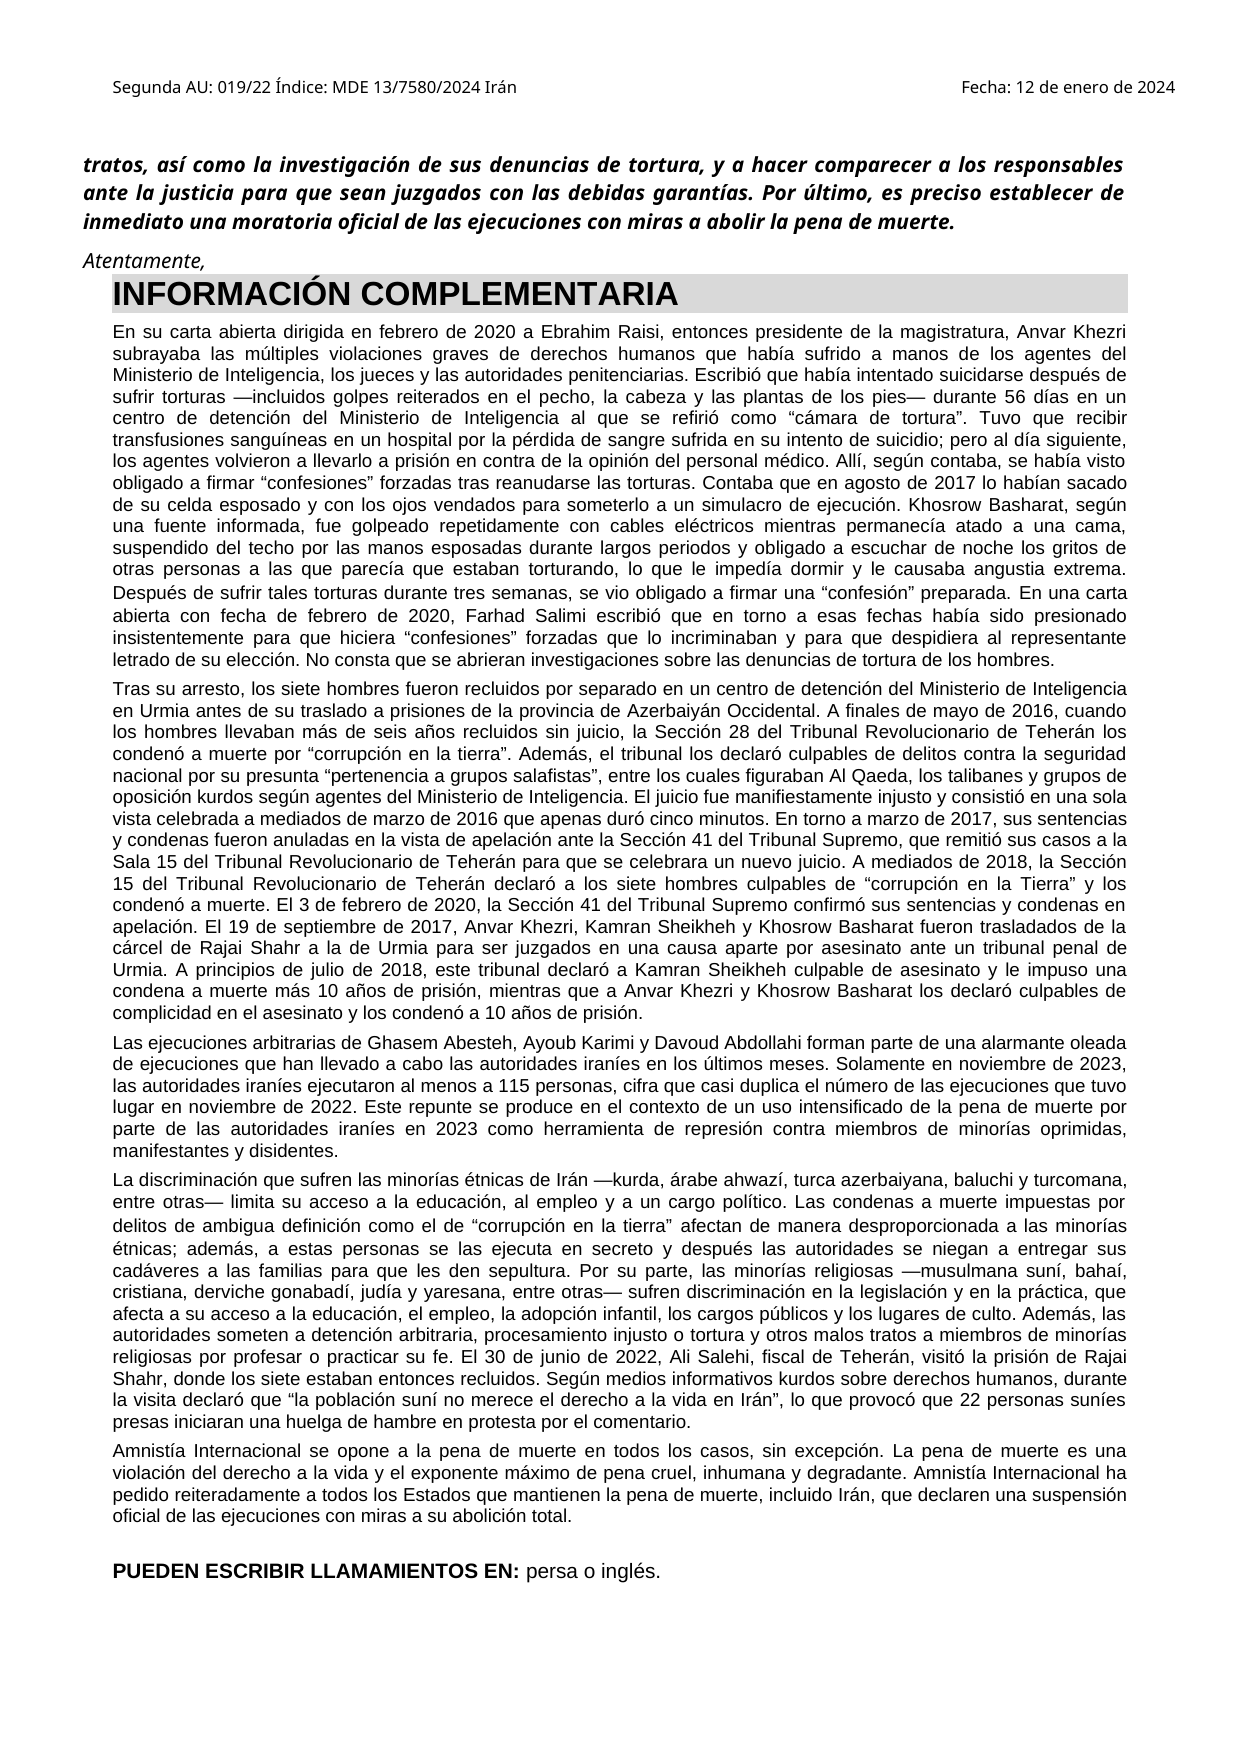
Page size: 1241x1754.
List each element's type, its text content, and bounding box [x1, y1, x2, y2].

text Las ejecuciones arbitrarias de Ghasem Abesteh, Ayoub Karimi y Davoud Abdollahi forman parte de una alarmante oleada de ejecuciones que han llevado a cabo las autoridades iraníes en los últimos meses. Solamente en noviembre de 2023, las autoridades iraníes ejecutaron al menos a 115 personas, cifra que casi duplica el número de las ejecuciones que tuvo lugar en noviembre de 2022. Este repunte se produce en el contexto de un uso intensificado de la pena de muerte por parte de las autoridades iraníes en 2023 como herramienta de represión contra miembros de minorías oprimidas, manifestantes y disidentes. [112, 1032, 1128, 1161]
subtitle Información complementaria [112, 274, 1128, 313]
text Atentamente, [83, 246, 1128, 274]
text En su carta abierta dirigida en febrero de 2020 a Ebrahim Raisi, entonces presidente de la magistratura, Anvar Khezri subrayaba las múltiples violaciones graves de derechos humanos que había sufrido a manos de los agentes del Ministerio de Inteligencia, los jueces y las autoridades penitenciarias. Escribió que había intentado suicidarse después de sufrir torturas —incluidos golpes reiterados en el pecho, la cabeza y las plantas de los pies— durante 56 días en un centro de detención del Ministerio de Inteligencia al que se refirió como “cámara de tortura”. Tuvo que recibir transfusiones sanguíneas en un hospital por la pérdida de sangre sufrida en su intento de suicidio; pero al día siguiente, los agentes volvieron a llevarlo a prisión en contra de la opinión del personal médico. Allí, según contaba, se había visto obligado a firmar “confesiones” forzadas tras reanudarse las torturas. Contaba que en agosto de 2017 lo habían sacado de su celda esposado y con los ojos vendados para someterlo a un simulacro de ejecución. Khosrow Basharat, según una fuente informada, fue golpeado repetidamente con cables eléctricos mientras permanecía atado a una cama, suspendido del techo por las manos esposadas durante largos periodos y obligado a escuchar de noche los gritos de otras personas a las que parecía que estaban torturando, lo que le impedía dormir y le causaba angustia extrema. Después de sufrir tales torturas durante tres semanas, se vio obligado a firmar una “confesión” preparada. En una carta abierta con fecha de febrero de 2020, Farhad Salimi escribió que en torno a esas fechas había sido presionado insistentemente para que hiciera “confesiones” forzadas que lo incriminaban y para que despidiera al representante letrado de su elección. No consta que se abrieran investigaciones sobre las denuncias de tortura de los hombres. [112, 321, 1128, 670]
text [83, 150, 1128, 235]
text Tras su arresto, los siete hombres fueron recluidos por separado en un centro de detención del Ministerio de Inteligencia en Urmia antes de su traslado a prisiones de la provincia de Azerbaiyán Occidental. A finales de mayo de 2016, cuando los hombres llevaban más de seis años recluidos sin juicio, la Sección 28 del Tribunal Revolucionario de Teherán los condenó a muerte por “corrupción en la tierra”. Además, el tribunal los declaró culpables de delitos contra la seguridad nacional por su presunta “pertenencia a grupos salafistas”, entre los cuales figuraban Al Qaeda, los talibanes y grupos de oposición kurdos según agentes del Ministerio de Inteligencia. El juicio fue manifiestamente injusto y consistió en una sola vista celebrada a mediados de marzo de 2016 que apenas duró cinco minutos. En torno a marzo de 2017, sus sentencias y condenas fueron anuladas en la vista de apelación ante la Sección 41 del Tribunal Supremo, que remitió sus casos a la Sala 15 del Tribunal Revolucionario de Teherán para que se celebrara un nuevo juicio. A mediados de 2018, la Sección 15 del Tribunal Revolucionario de Teherán declaró a los siete hombres culpables de “corrupción en la Tierra” y los condenó a muerte. El 3 de febrero de 2020, la Sección 41 del Tribunal Supremo confirmó sus sentencias y condenas en apelación. El 19 de septiembre de 2017, Anvar Khezri, Kamran Sheikheh y Khosrow Basharat fueron trasladados de la cárcel de Rajai Shahr a la de Urmia para ser juzgados en una causa aparte por asesinato ante un tribunal penal de Urmia. A principios de julio de 2018, este tribunal declaró a Kamran Sheikheh culpable de asesinato y le impuso una condena a muerte más 10 años de prisión, mientras que a Anvar Khezri y Khosrow Basharat los declaró culpables de complicidad en el asesinato y los condenó a 10 años de prisión. [112, 678, 1128, 1023]
text PUEDEN ESCRIBIR LLAMAMIENTOS EN: persa o inglés. [112, 1559, 1128, 1583]
text Amnistía Internacional se opone a la pena de muerte en todos los casos, sin excepción. La pena de muerte es una violación del derecho a la vida y el exponente máximo de pena cruel, inhumana y degradante. Amnistía Internacional ha pedido reiteradamente a todos los Estados que mantienen la pena de muerte, incluido Irán, que declaren una suspensión oficial de las ejecuciones con miras a su abolición total. [112, 1440, 1128, 1527]
text La discriminación que sufren las minorías étnicas de Irán —kurda, árabe ahwazí, turca azerbaiyana, baluchi y turcomana, entre otras— limita su acceso a la educación, al empleo y a un cargo político. Las condenas a muerte impuestas por delitos de ambigua definición como el de “corrupción en la tierra” afectan de manera desproporcionada a las minorías étnicas; además, a estas personas se las ejecuta en secreto y después las autoridades se niegan a entregar sus cadáveres a las familias para que les den sepultura. Por su parte, las minorías religiosas —musulmana suní, bahaí, cristiana, derviche gonabadí, judía y yaresana, entre otras— sufren discriminación en la legislación y en la práctica, que afecta a su acceso a la educación, el empleo, la adopción infantil, los cargos públicos y los lugares de culto. Además, las autoridades someten a detención arbitraria, procesamiento injusto o tortura y otros malos tratos a miembros de minorías religiosas por profesar o practicar su fe. El 30 de junio de 2022, Ali Salehi, fiscal de Teherán, visitó la prisión de Rajai Shahr, donde los siete estaban entonces recluidos. Según medios informativos kurdos sobre derechos humanos, durante la visita declaró que “la población suní no merece el derecho a la vida en Irán”, lo que provocó que 22 personas suníes presas iniciaran una huelga de hambre en protesta por el comentario. [112, 1169, 1128, 1432]
